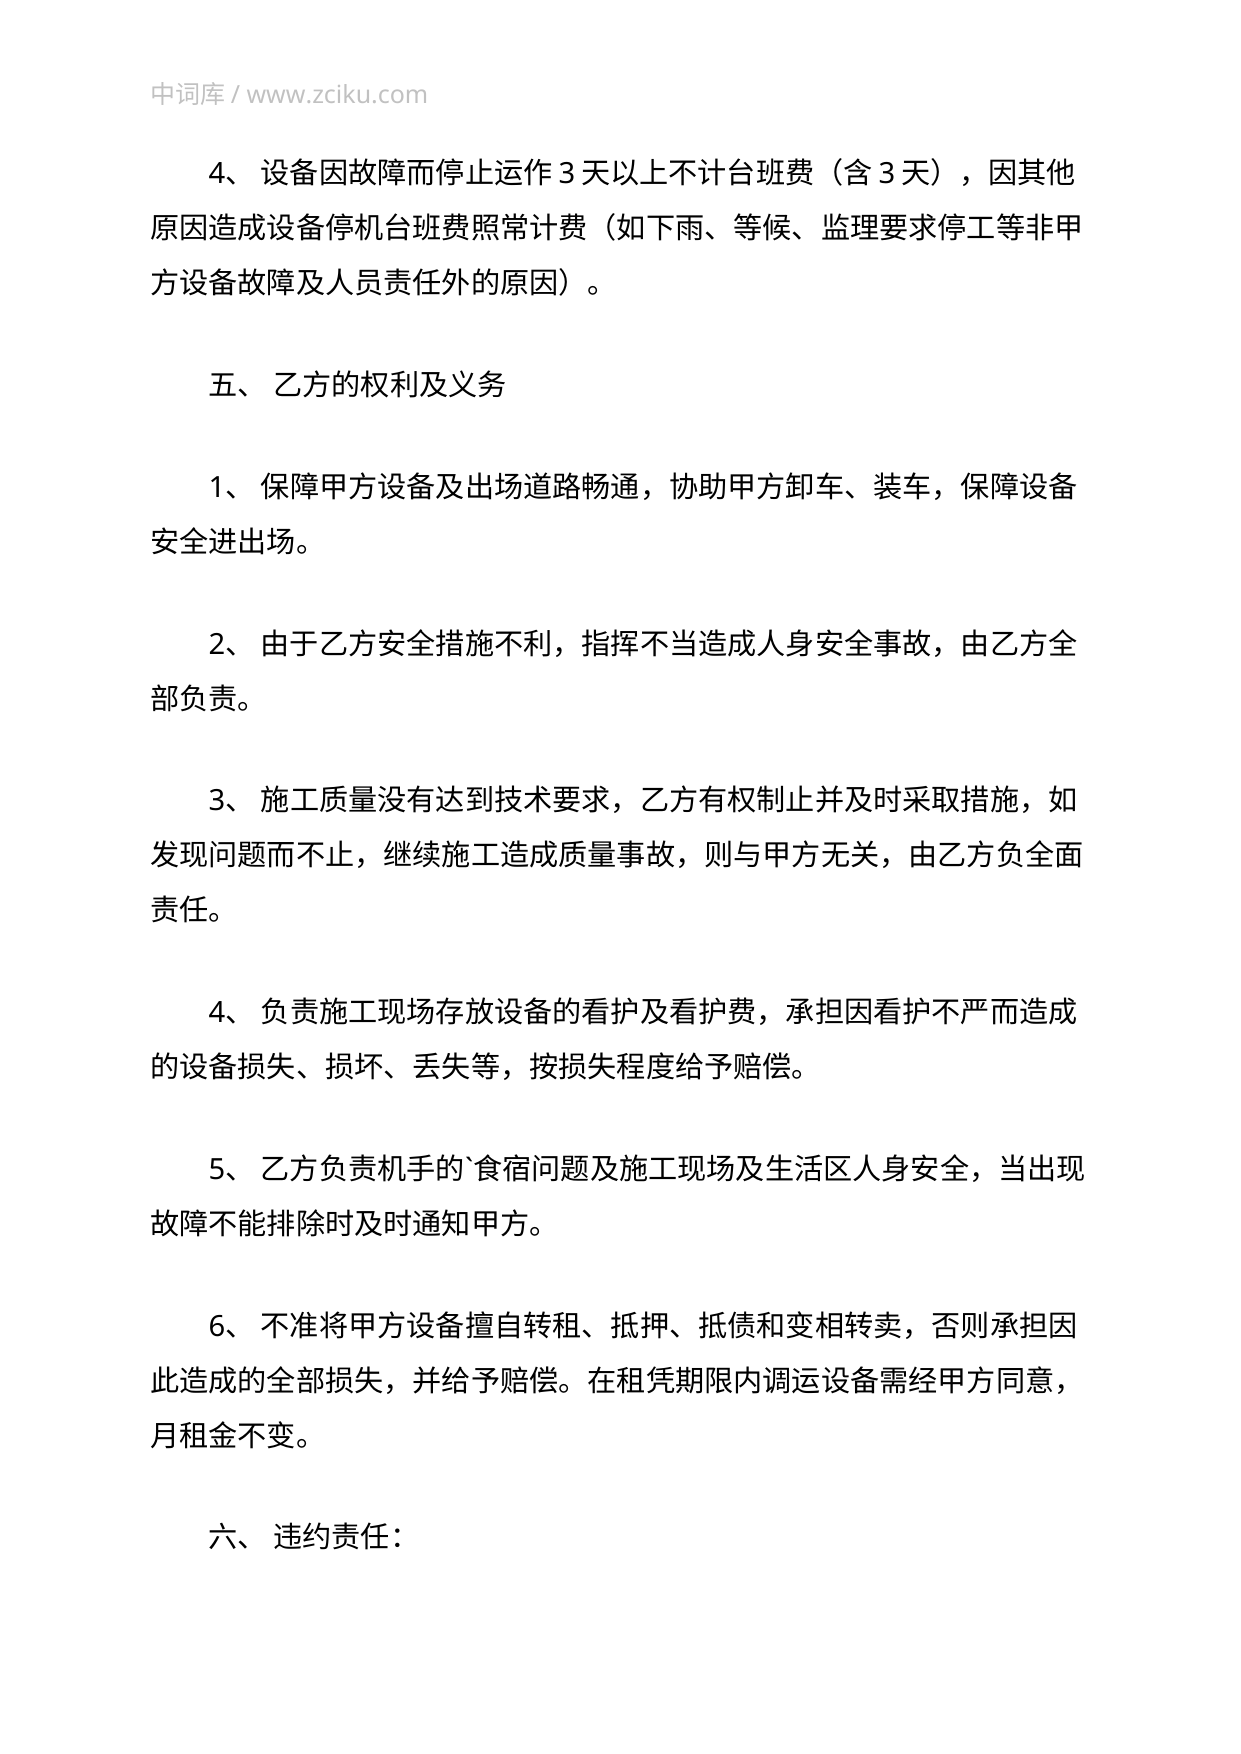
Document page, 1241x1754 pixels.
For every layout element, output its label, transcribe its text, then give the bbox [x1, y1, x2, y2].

text 五、 乙方的权利及义务 [150, 362, 1090, 404]
text 六、 违约责任： [150, 1514, 1090, 1556]
text 4、 负责施工现场存放设备的看护及看护费，承担因看护不严而造成的设备损失、损坏、丢失等，按损失程度给予赔偿。 [150, 989, 1090, 1086]
text 1、 保障甲方设备及出场道路畅通，协助甲方卸车、装车，保障设备安全进出场。 [150, 463, 1090, 561]
text 3、 施工质量没有达到技术要求，乙方有权制止并及时采取措施，如发现问题而不止，继续施工造成质量事故，则与甲方无关，由乙方负全面责任。 [150, 777, 1090, 929]
text 2、 由于乙方安全措施不利，指挥不当造成人身安全事故，由乙方全部负责。 [150, 620, 1090, 717]
text 6、 不准将甲方设备擅自转租、抵押、抵债和变相转卖，否则承担因此造成的全部损失，并给予赔偿。在租凭期限内调运设备需经甲方同意，月租金不变。 [150, 1302, 1090, 1454]
text 5、 乙方负责机手的`食宿问题及施工现场及生活区人身安全，当出现故障不能排除时及时通知甲方。 [150, 1145, 1090, 1243]
text 4、 设备因故障而停止运作3天以上不计台班费（含3天），因其他原因造成设备停机台班费照常计费（如下雨、等候、监理要求停工等非甲方设备故障及人员责任外的原因）。 [150, 150, 1090, 302]
